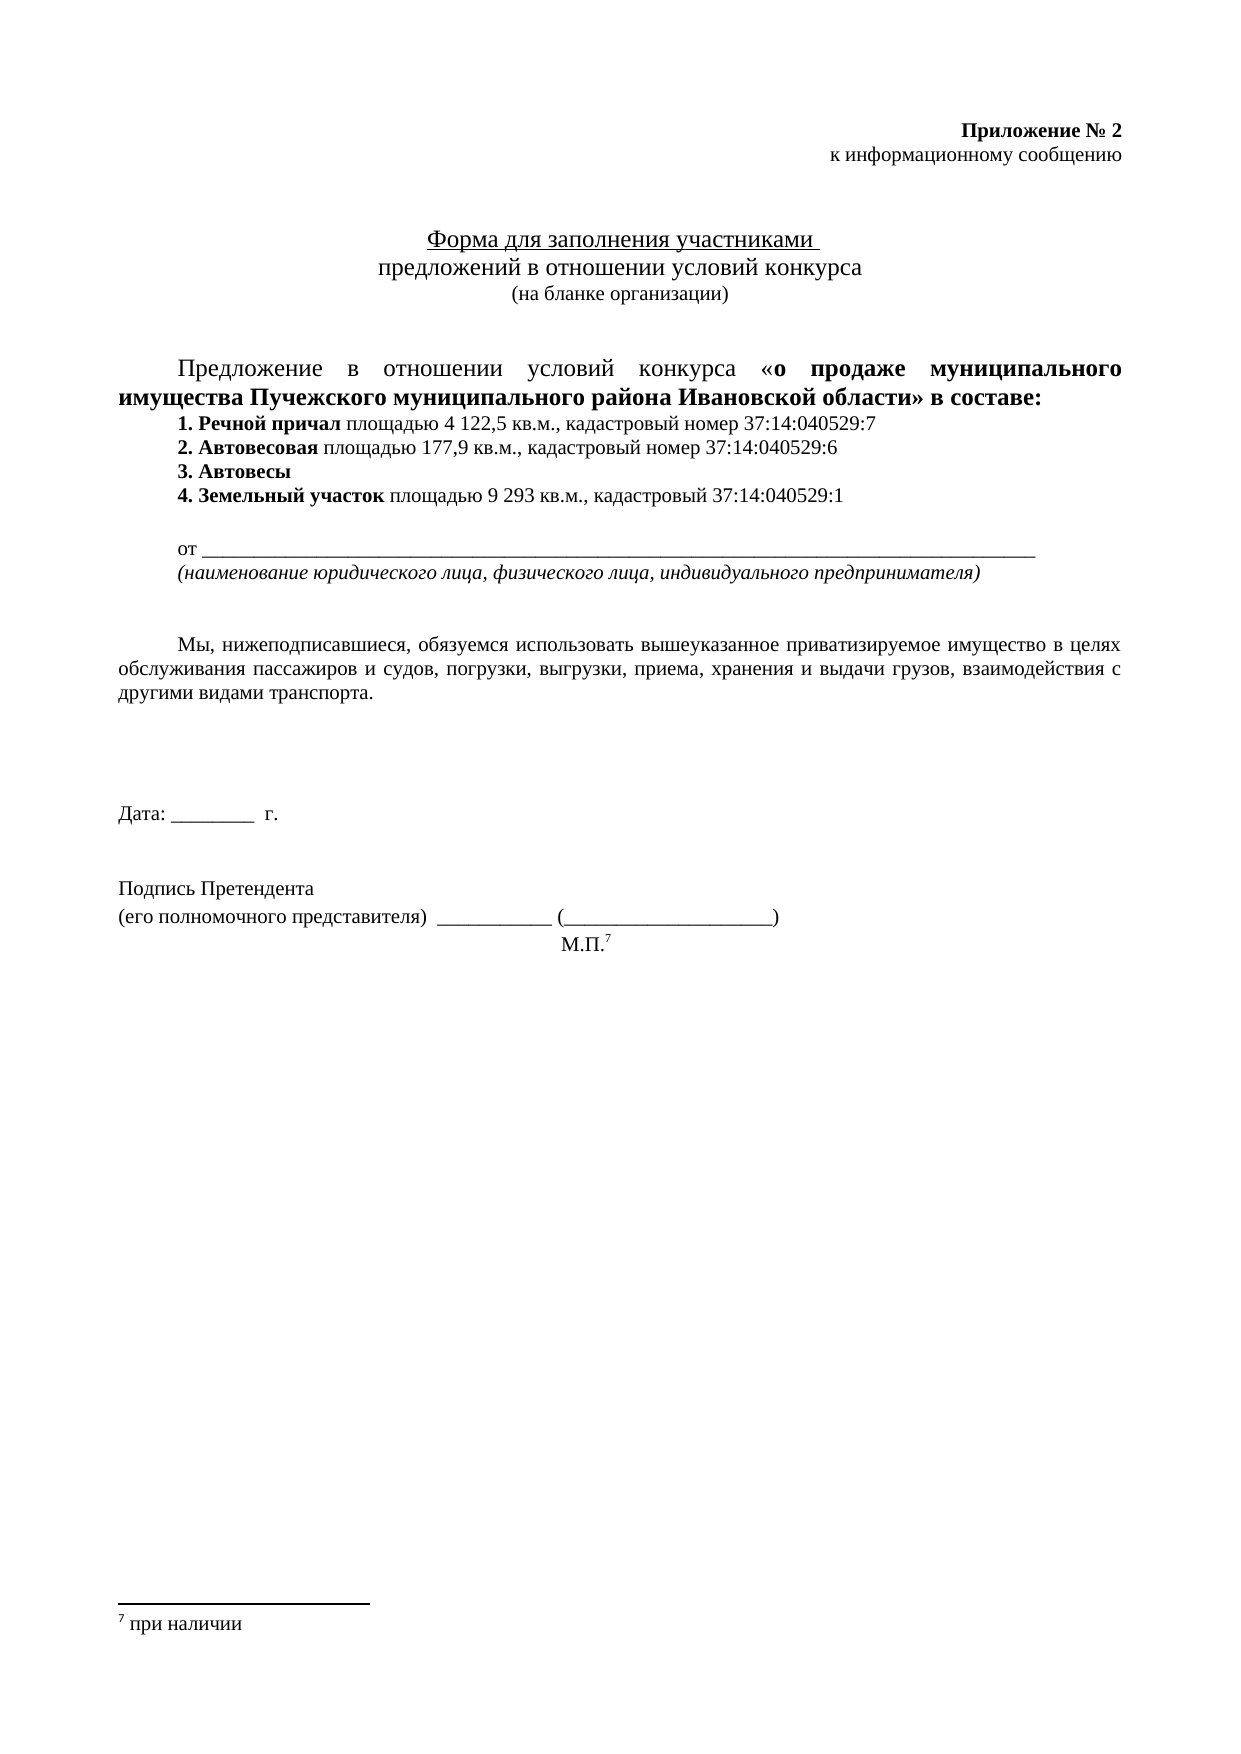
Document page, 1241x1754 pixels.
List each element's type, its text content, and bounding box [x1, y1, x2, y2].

text Мы, нижеподписавшиеся, обязуемся использовать вышеуказанное приватизируемое имущество в целях обслуживания пассажиров и судов, погрузки, выгрузки, приема, хранения и выдачи грузов, взаимодействия с другими видами транспорта. [118, 632, 1122, 704]
text от ________________________________________________________________________________ [118, 536, 1122, 560]
text 3. Автовесы [118, 459, 1122, 483]
text (на бланке организации) [118, 281, 1122, 305]
text 1. Речной причал площадью 4 122,5 кв.м., кадастровый номер 37:14:040529:7 [118, 411, 1122, 435]
text Форма для заполнения участниками [118, 224, 1122, 252]
text предложений в отношении условий конкурса [118, 252, 1122, 281]
text 4. Земельный участок площадью 9 293 кв.м., кадастровый 37:14:040529:1 [118, 483, 1122, 507]
text Предложение в отношении условий конкурса «о продаже муниципального имущества Пучежского муниципального района Ивановской области» в составе: [118, 353, 1122, 411]
text 2. Автовесовая площадью 177,9 кв.м., кадастровый номер 37:14:040529:6 [118, 435, 1122, 459]
text Подпись Претендента [118, 876, 1122, 900]
text (наименование юридического лица, физического лица, индивидуального предпринимателя) [118, 560, 1122, 584]
text Приложение № 2 [118, 118, 1122, 142]
text Дата: ________ г. [118, 801, 1122, 825]
text М.П. [118, 932, 1122, 956]
text (его полномочного представителя) ___________ (____________________) [118, 904, 1122, 928]
text к информационному сообщению [118, 142, 1122, 166]
